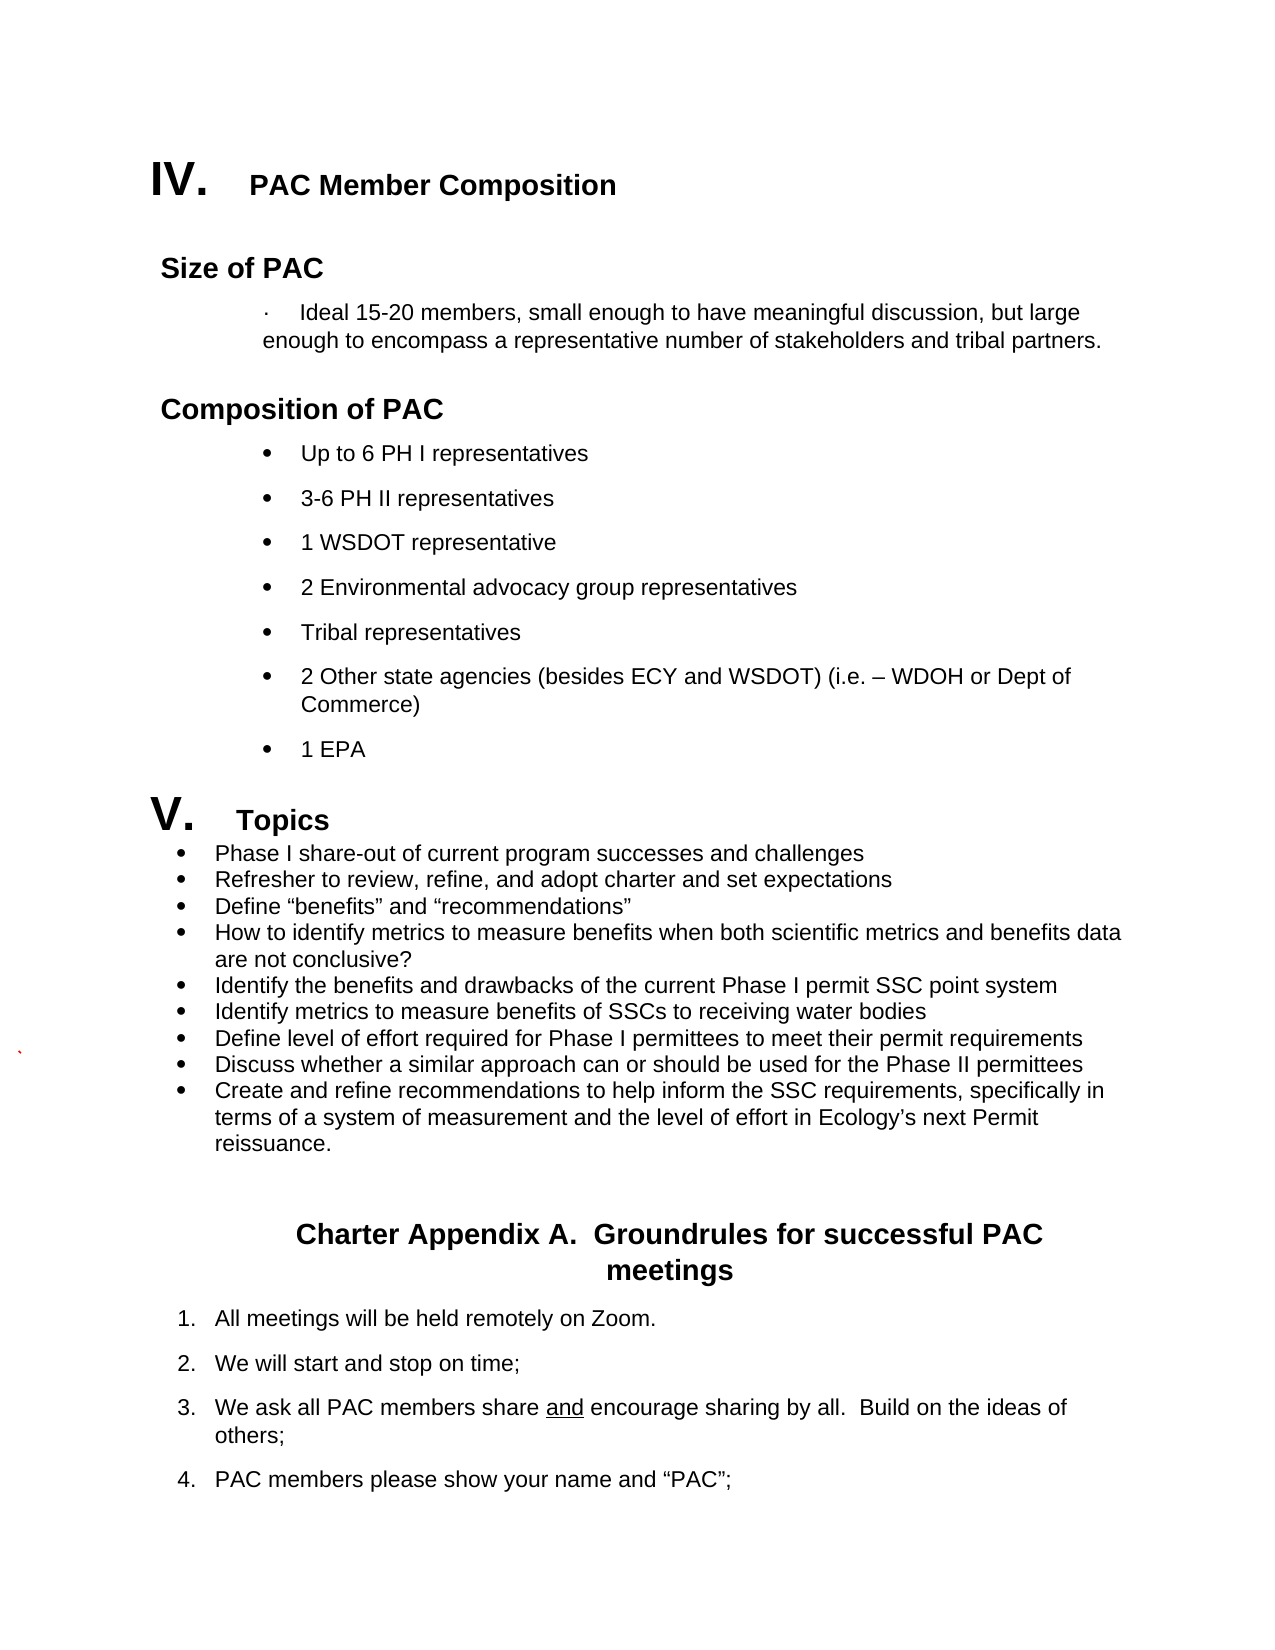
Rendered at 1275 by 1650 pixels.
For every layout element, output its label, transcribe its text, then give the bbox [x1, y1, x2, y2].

list 2 Environmental advocacy group representatives [263, 574, 1135, 600]
list Refresher to review, refine, and adopt charter and set expectations [177, 866, 1135, 893]
list Ideal 15-20 members, small enough to have meaningful discussion, but large enough to encompass a representative number of stakeholders and tribal partners. [262, 299, 1102, 353]
list 2 Other state agencies (besides ECY and WSDOT) (i.e. – WDOH or Dept of Commerce) [263, 663, 1108, 718]
list Discuss whether a similar approach can or should be used for the Phase II permittees [177, 1051, 1135, 1077]
list How to identify metrics to measure benefits when both scientific metrics and benefits data are not conclusive? [177, 919, 1135, 972]
subtitle Composition of PAC [150, 392, 1135, 426]
subtitle Topics [150, 785, 1135, 840]
list Tribal representatives [263, 619, 1135, 645]
list Up to 6 PH I representatives [263, 440, 1135, 466]
list Define “benefits” and “recommendations” [177, 893, 1135, 919]
list We will start and stop on time; [177, 1349, 1086, 1376]
text Charter Appendix A. Groundrules for successful PAC meetings [254, 1217, 1086, 1286]
list PAC members please show your name and “PAC”; [177, 1466, 1086, 1493]
list 1 EPA [263, 736, 1135, 762]
list Identify metrics to measure benefits of SSCs to receiving water bodies [177, 998, 1135, 1024]
list Identify the benefits and drawbacks of the current Phase I permit SSC point system [177, 972, 1135, 998]
list Create and refine recommendations to help inform the SSC requirements, specifically in terms of a system of measurement and the level of effort in Ecology’s next Permit reissuance. [177, 1077, 1135, 1156]
subtitle Size of PAC [150, 251, 1135, 284]
list We ask all PAC members share and encourage sharing by all. Build on the ideas of others; [177, 1394, 1086, 1448]
list Phase I share-out of current program successes and challenges [177, 840, 1135, 866]
list 3-6 PH II representatives [263, 484, 1135, 511]
list Define level of effort required for Phase I permittees to meet their permit requirements [177, 1024, 1135, 1051]
list 1 WSDOT representative [263, 529, 1135, 556]
subtitle PAC Member Composition [150, 150, 1135, 205]
list All meetings will be held remotely on Zoom. [177, 1305, 1086, 1331]
